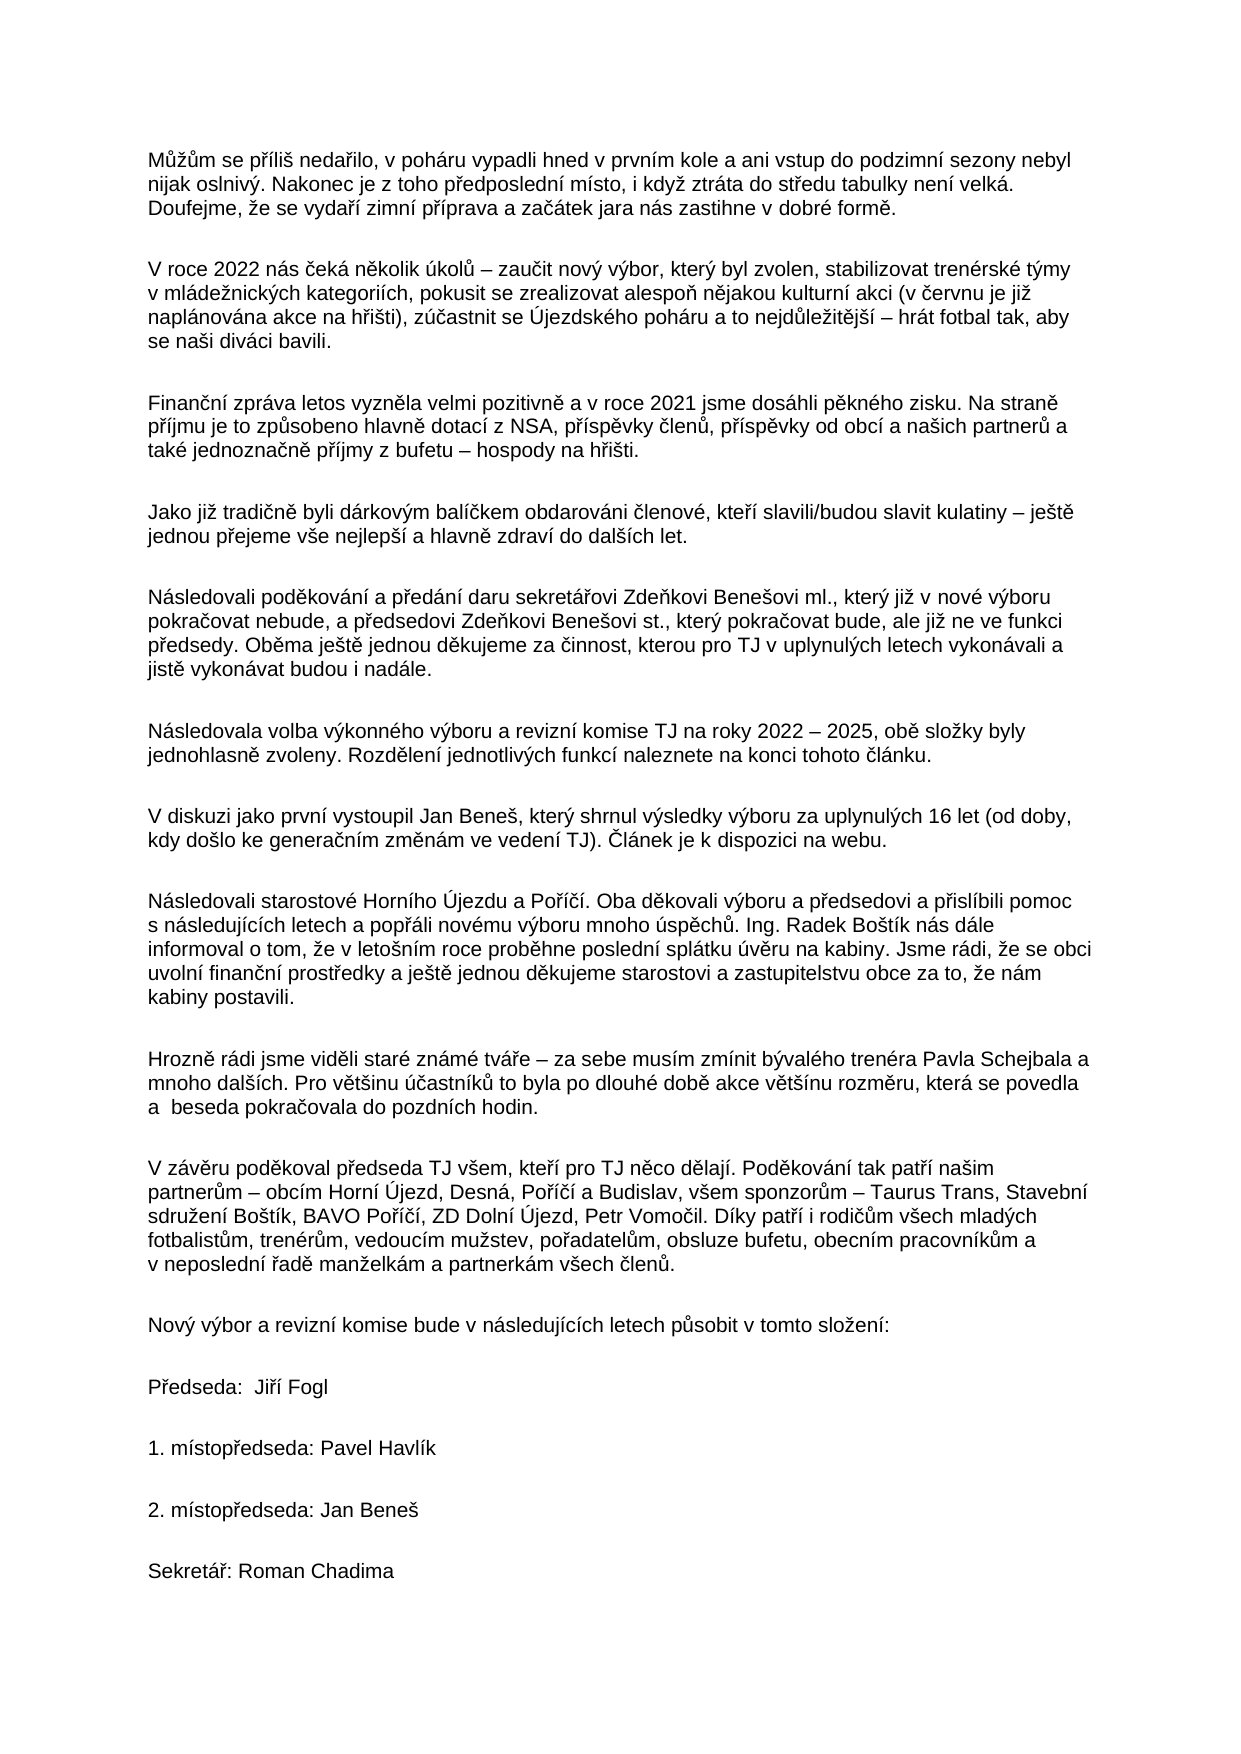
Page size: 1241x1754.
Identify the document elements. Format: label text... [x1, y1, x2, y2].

text V roce 2022 nás čeká několik úkolů – zaučit nový výbor, který byl zvolen, stabilizovat trenérské týmy v mládežnických kategoriích, pokusit se zrealizovat alespoň nějakou kulturní akci (v červnu je již naplánována akce na hřišti), zúčastnit se Újezdského poháru a to nejdůležitější – hrát fotbal tak, aby se naši diváci bavili. [148, 257, 1093, 353]
text Můžům se příliš nedařilo, v poháru vypadli hned v prvním kole a ani vstup do podzimní sezony nebyl nijak oslnivý. Nakonec je z toho předposlední místo, i když ztráta do středu tabulky není velká. Doufejme, že se vydaří zimní příprava a začátek jara nás zastihne v dobré formě. [148, 148, 1093, 219]
text Sekretář: Roman Chadima [148, 1559, 1093, 1583]
text Jako již tradičně byli dárkovým balíčkem obdarováni členové, kteří slavili/budou slavit kulatiny – ještě jednou přejeme vše nejlepší a hlavně zdraví do dalších let. [148, 500, 1093, 548]
text 2. místopředseda: Jan Beneš [148, 1498, 1093, 1522]
text Hrozně rádi jsme viděli staré známé tváře – za sebe musím zmínit bývalého trenéra Pavla Schejbala a mnoho dalších. Pro většinu účastníků to byla po dlouhé době akce většínu rozměru, která se povedla a beseda pokračovala do pozdních hodin. [148, 1047, 1093, 1118]
text V diskuzi jako první vystoupil Jan Beneš, který shrnul výsledky výboru za uplynulých 16 let (od doby, kdy došlo ke generačním změnám ve vedení TJ). Článek je k dispozici na webu. [148, 804, 1093, 852]
text Nový výbor a revizní komise bude v následujících letech působit v tomto složení: [148, 1313, 1093, 1337]
text Předseda: Jiří Fogl [148, 1375, 1093, 1399]
text V závěru poděkoval předseda TJ všem, kteří pro TJ něco dělají. Poděkování tak patří našim partnerům – obcím Horní Újezd, Desná, Poříčí a Budislav, všem sponzorům – Taurus Trans, Stavební sdružení Boštík, BAVO Poříčí, ZD Dolní Újezd, Petr Vomočil. Díky patří i rodičům všech mladých fotbalistům, trenérům, vedoucím mužstev, pořadatelům, obsluze bufetu, obecním pracovníkům a v neposlední řadě manželkám a partnerkám všech členů. [148, 1156, 1093, 1276]
text Následovali starostové Horního Újezdu a Poříčí. Oba děkovali výboru a předsedovi a přislíbili pomoc s následujících letech a popřáli novému výboru mnoho úspěchů. Ing. Radek Boštík nás dále informoval o tom, že v letošním roce proběhne poslední splátku úvěru na kabiny. Jsme rádi, že se obci uvolní finanční prostředky a ještě jednou děkujeme starostovi a zastupitelstvu obce za to, že nám kabiny postavili. [148, 889, 1093, 1009]
text Následovala volba výkonného výboru a revizní komise TJ na roky 2022 – 2025, obě složky byly jednohlasně zvoleny. Rozdělení jednotlivých funkcí naleznete na konci tohoto článku. [148, 718, 1093, 766]
text 1. místopředseda: Pavel Havlík [148, 1436, 1093, 1460]
text Finanční zpráva letos vyzněla velmi pozitivně a v roce 2021 jsme dosáhli pěkného zisku. Na straně příjmu je to způsobeno hlavně dotací z NSA, příspěvky členů, příspěvky od obcí a našich partnerů a také jednoznačně příjmy z bufetu – hospody na hřišti. [148, 390, 1093, 462]
text Následovali poděkování a předání daru sekretářovi Zdeňkovi Benešovi ml., který již v nové výboru pokračovat nebude, a předsedovi Zdeňkovi Benešovi st., který pokračovat bude, ale již ne ve funkci předsedy. Oběma ještě jednou děkujeme za činnost, kterou pro TJ v uplynulých letech vykonávali a jistě vykonávat budou i nadále. [148, 585, 1093, 681]
